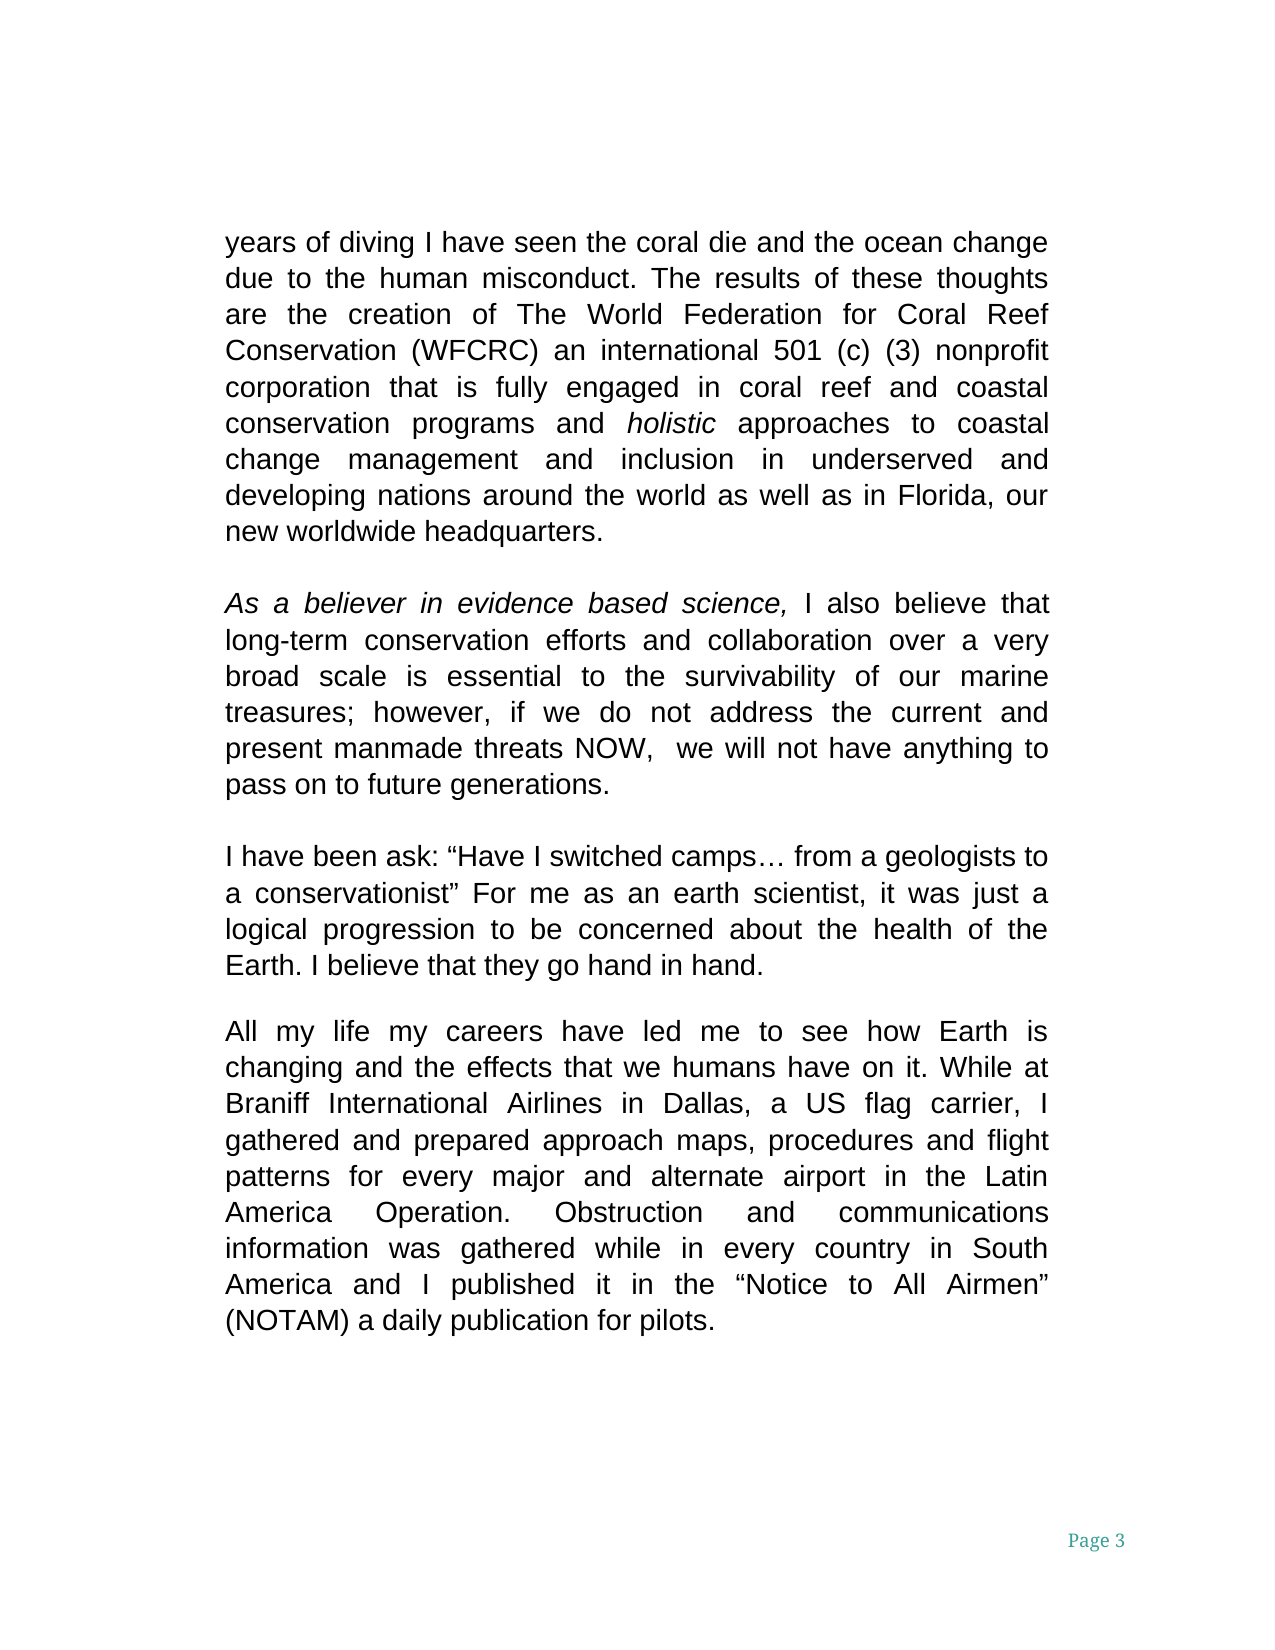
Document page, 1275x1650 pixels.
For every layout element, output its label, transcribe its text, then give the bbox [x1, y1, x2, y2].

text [225, 225, 1050, 548]
text As a believer in evidence based science, I also believe that long-term conservation efforts and collaboration over a very broad scale is essential to the survivability of our marine treasures; however, if we do not address the current and present manmade threats NOW, we will not have anything to pass on to future generations. [225, 586, 1050, 801]
text I have been ask: “Have I switched camps… from a geologists to a conservationist” For me as an earth scientist, it was just a logical progression to be concerned about the health of the Earth. I believe that they go hand in hand. [225, 839, 1050, 981]
text All my life my careers have led me to see how Earth is changing and the effects that we humans have on it. While at Braniff International Airlines in Dallas, a US flag carrier, I gathered and prepared approach maps, procedures and flight patterns for every major and alternate airport in the Latin America Operation. Obstruction and communications information was gathered while in every country in South America and I published it in the “Notice to All Airmen” (NOTAM) a daily publication for pilots. [225, 1014, 1050, 1337]
